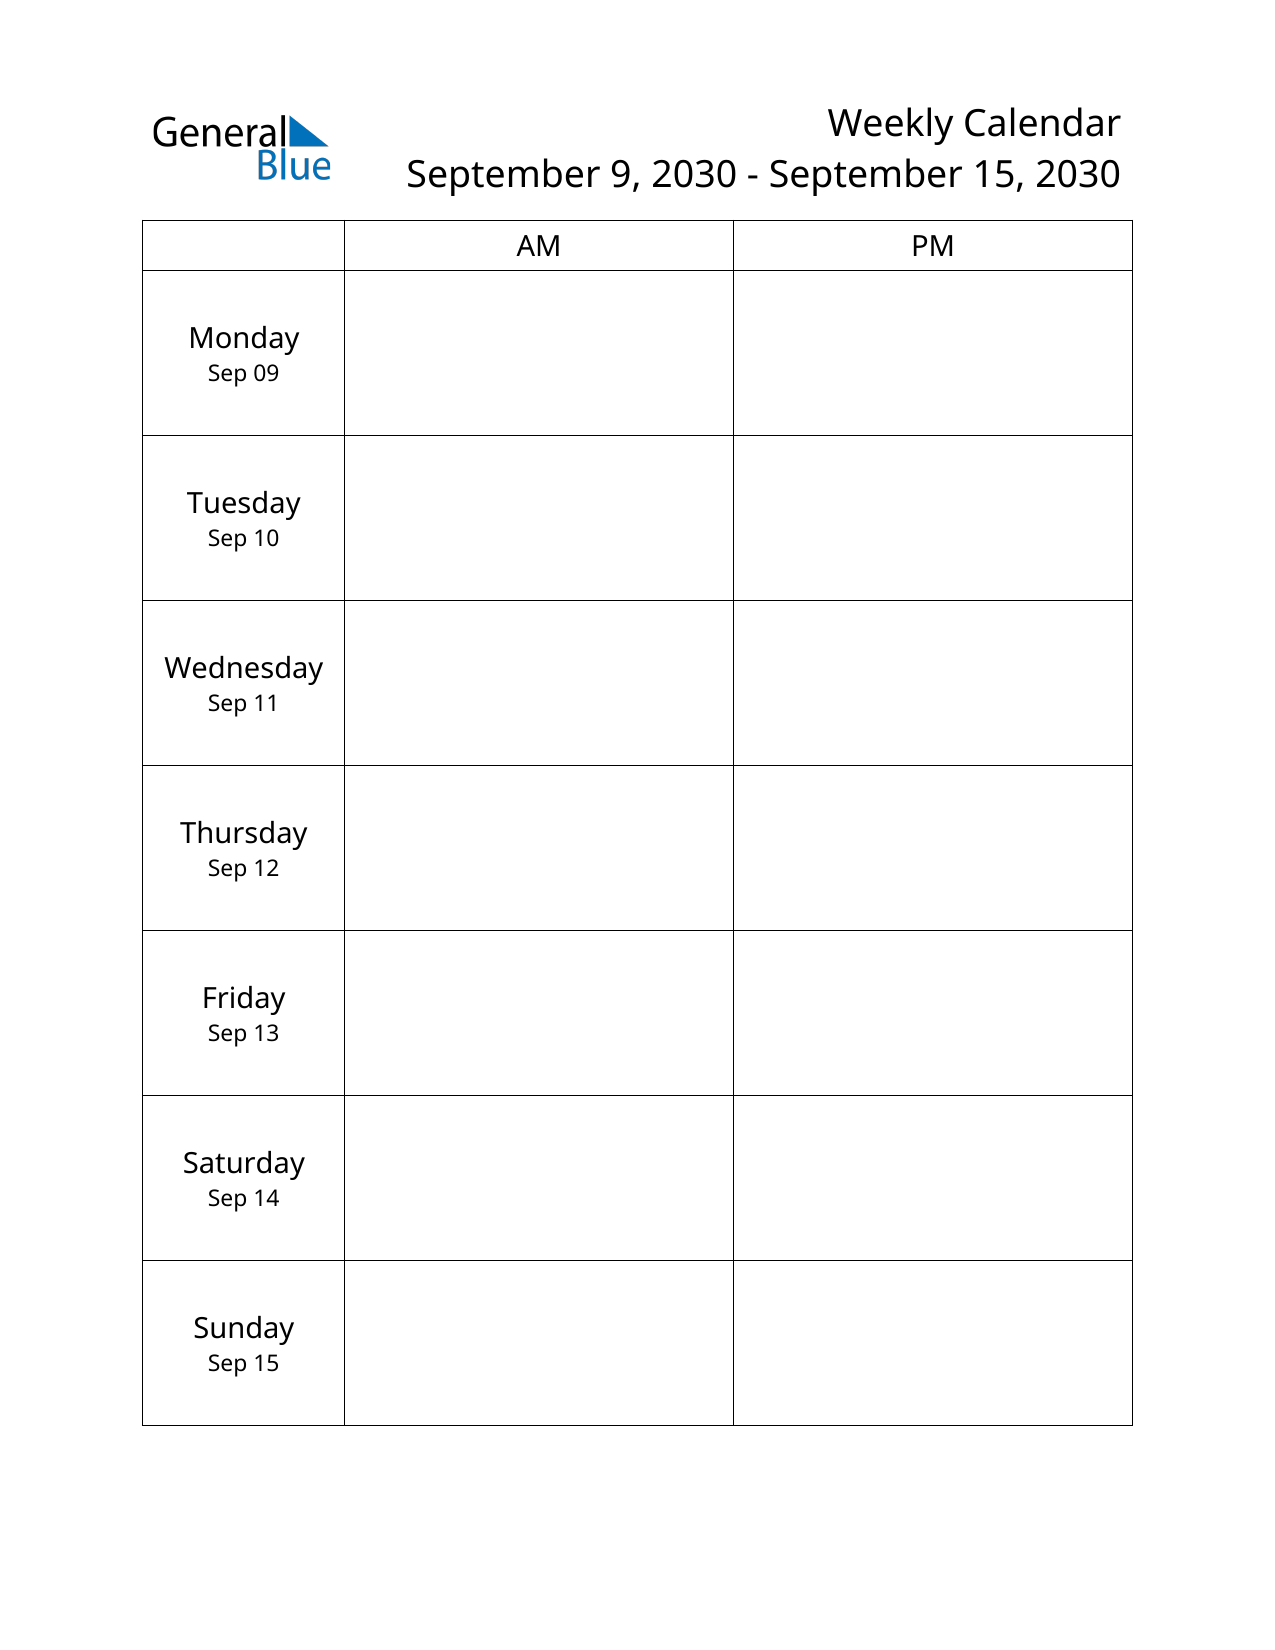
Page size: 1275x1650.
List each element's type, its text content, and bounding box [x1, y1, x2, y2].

table_cell Monday Sep 09 [143, 271, 344, 435]
table_cell [345, 931, 733, 1095]
table_cell [345, 601, 733, 765]
table_cell [734, 436, 1132, 600]
table_cell Saturday Sep 14 [143, 1096, 344, 1260]
table_cell [734, 931, 1132, 1095]
table_cell Friday Sep 13 [143, 931, 344, 1095]
table_cell [734, 1261, 1132, 1425]
table_cell [345, 766, 733, 930]
table_cell AM [345, 221, 733, 270]
table_cell [734, 601, 1132, 765]
table_cell [143, 221, 344, 270]
table_cell [734, 766, 1132, 930]
table_cell Tuesday Sep 10 [143, 436, 344, 600]
table_cell Wednesday Sep 11 [143, 601, 344, 765]
picture [153, 115, 331, 180]
table_cell Thursday Sep 12 [143, 766, 344, 930]
table_cell PM [734, 221, 1132, 270]
table_cell [345, 1096, 733, 1260]
table_cell [345, 436, 733, 600]
table_header [143, 75, 345, 219]
table_header Weekly Calendar September 9, 2030 - September 15, 2030 [345, 75, 1132, 219]
table_cell [734, 1096, 1132, 1260]
table_cell [345, 1261, 733, 1425]
table_cell Sunday Sep 15 [143, 1261, 344, 1425]
table_cell [734, 271, 1132, 435]
table_cell [345, 271, 733, 435]
